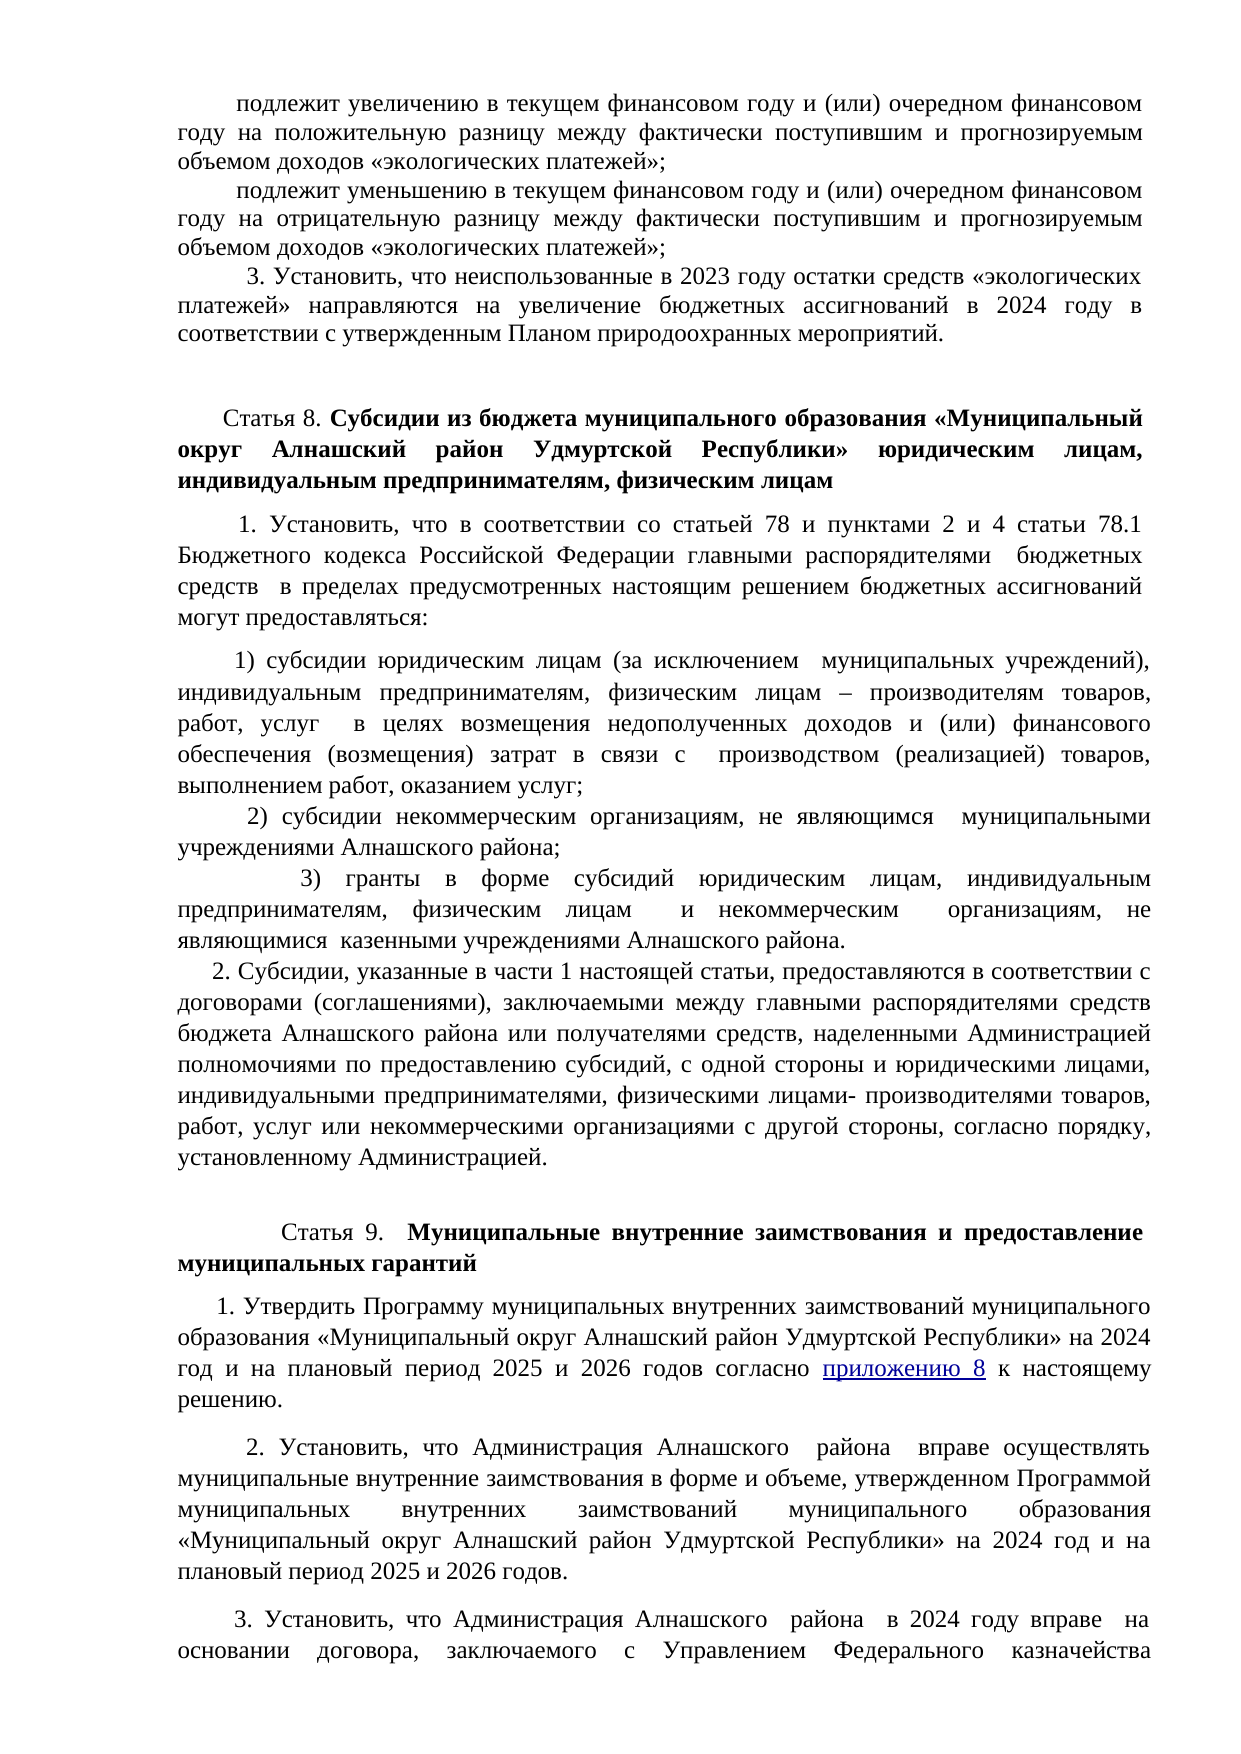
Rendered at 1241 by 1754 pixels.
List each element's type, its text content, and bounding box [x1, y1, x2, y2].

text 2) субсидии некоммерческим организациям, не являющимся муниципальными учреждениями Алнашского района; [177, 801, 1152, 861]
text Статья 9. Муниципальные внутренние заимствования и предоставление муниципальных гарантий [177, 1217, 1143, 1277]
text 3) гранты в форме субсидий юридическим лицам, индивидуальным предпринимателям, физическим лицам и некоммерческим организациям, не являющимися казенными учреждениями Алнашского района. [177, 863, 1152, 954]
text подлежит уменьшению в текущем финансовом году и (или) очередном финансовом году на отрицательную разницу между фактически поступившим и прогнозируемым объемом доходов «экологических платежей»; [177, 175, 1143, 261]
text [177, 1604, 1152, 1664]
text 1. Утвердить Программу муниципальных внутренних заимствований муниципального образования «Муниципальный округ Алнашский район Удмуртской Республики» на 2024 год и на плановый период 2025 и 2026 годов согласно приложению 8 к настоящему решению. [177, 1291, 1152, 1413]
text подлежит увеличению в текущем финансовом году и (или) очередном финансовом году на положительную разницу между фактически поступившим и прогнозируемым объемом доходов «экологических платежей»; [177, 88, 1143, 175]
text 1. Установить, что в соответствии со статьей 78 и пунктами 2 и 4 статьи 78.1 Бюджетного кодекса Российской Федерации главными распорядителями бюджетных средств в пределах предусмотренных настоящим решением бюджетных ассигнований могут предоставляться: [177, 509, 1143, 631]
text 2. Установить, что Администрация Алнашского района вправе осуществлять муниципальные внутренние заимствования в форме и объеме, утвержденном Программой муниципальных внутренних заимствований муниципального образования «Муниципальный округ Алнашский район Удмуртской Республики» на 2024 год и на плановый период 2025 и 2026 годов. [177, 1432, 1152, 1585]
text 2. Субсидии, указанные в части 1 настоящей статьи, предоставляются в соответствии с договорами (соглашениями), заключаемыми между главными распорядителями средств бюджета Алнашского района или получателями средств, наделенными Администрацией полномочиями по предоставлению субсидий, с одной стороны и юридическими лицами, индивидуальными предпринимателями, физическими лицами- производителями товаров, работ, услуг или некоммерческими организациями с другой стороны, согласно порядку, установленному Администрацией. [177, 956, 1152, 1171]
text 1) субсидии юридическим лицам (за исключением муниципальных учреждений), индивидуальным предпринимателям, физическим лицам – производителям товаров, работ, услуг в целях возмещения недополученных доходов и (или) финансового обеспечения (возмещения) затрат в связи с производством (реализацией) товаров, выполнением работ, оказанием услуг; [177, 646, 1152, 798]
text Статья 8. Субсидии из бюджета муниципального образования «Муниципальный округ Алнашский район Удмуртской Республики» юридическим лицам, индивидуальным предпринимателям, физическим лицам [177, 403, 1143, 494]
text 3. Установить, что неиспользованные в 2023 году остатки средств «экологических платежей» направляются на увеличение бюджетных ассигнований в 2024 году в соответствии с утвержденным Планом природоохранных мероприятий. [177, 261, 1143, 347]
